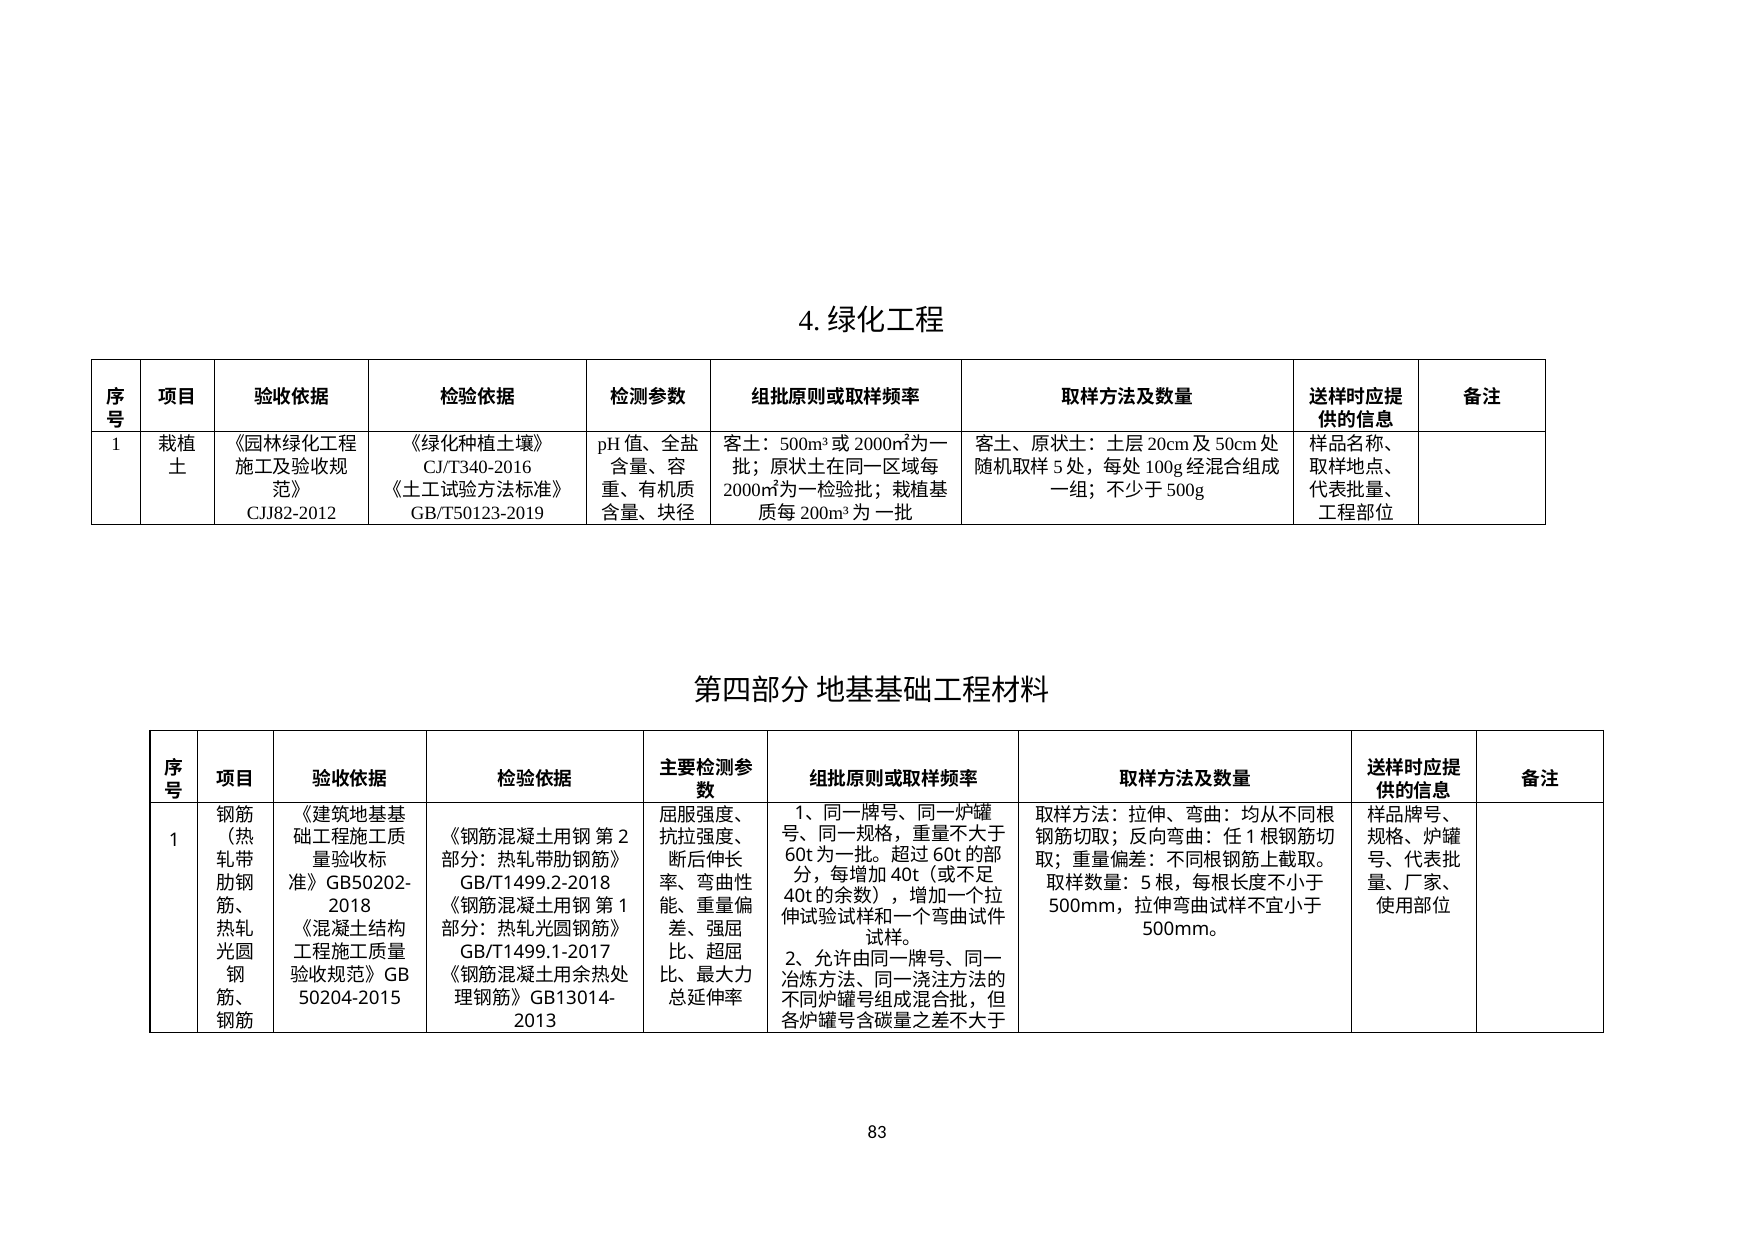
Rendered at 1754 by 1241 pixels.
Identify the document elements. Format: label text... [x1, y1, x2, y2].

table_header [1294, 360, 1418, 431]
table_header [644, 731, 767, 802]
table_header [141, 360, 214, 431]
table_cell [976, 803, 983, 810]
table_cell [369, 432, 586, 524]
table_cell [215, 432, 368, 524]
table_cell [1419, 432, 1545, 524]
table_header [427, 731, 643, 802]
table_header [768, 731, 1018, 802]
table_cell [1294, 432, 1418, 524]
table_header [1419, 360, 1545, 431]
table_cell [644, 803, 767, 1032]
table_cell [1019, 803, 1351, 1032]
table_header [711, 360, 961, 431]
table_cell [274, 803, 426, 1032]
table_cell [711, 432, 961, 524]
text 4. 绿化工程 [138, 296, 1604, 338]
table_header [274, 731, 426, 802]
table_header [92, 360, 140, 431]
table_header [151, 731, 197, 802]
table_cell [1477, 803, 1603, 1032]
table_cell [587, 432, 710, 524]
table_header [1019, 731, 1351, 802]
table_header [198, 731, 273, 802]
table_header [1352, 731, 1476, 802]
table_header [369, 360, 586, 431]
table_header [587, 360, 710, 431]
text 第四部分 地基基础工程材料 [138, 667, 1604, 709]
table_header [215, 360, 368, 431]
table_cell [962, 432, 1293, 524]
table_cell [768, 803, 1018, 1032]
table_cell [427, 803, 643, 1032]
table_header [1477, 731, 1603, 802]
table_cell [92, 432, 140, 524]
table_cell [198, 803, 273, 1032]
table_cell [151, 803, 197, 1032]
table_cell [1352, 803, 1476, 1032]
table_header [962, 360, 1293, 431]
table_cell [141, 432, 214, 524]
